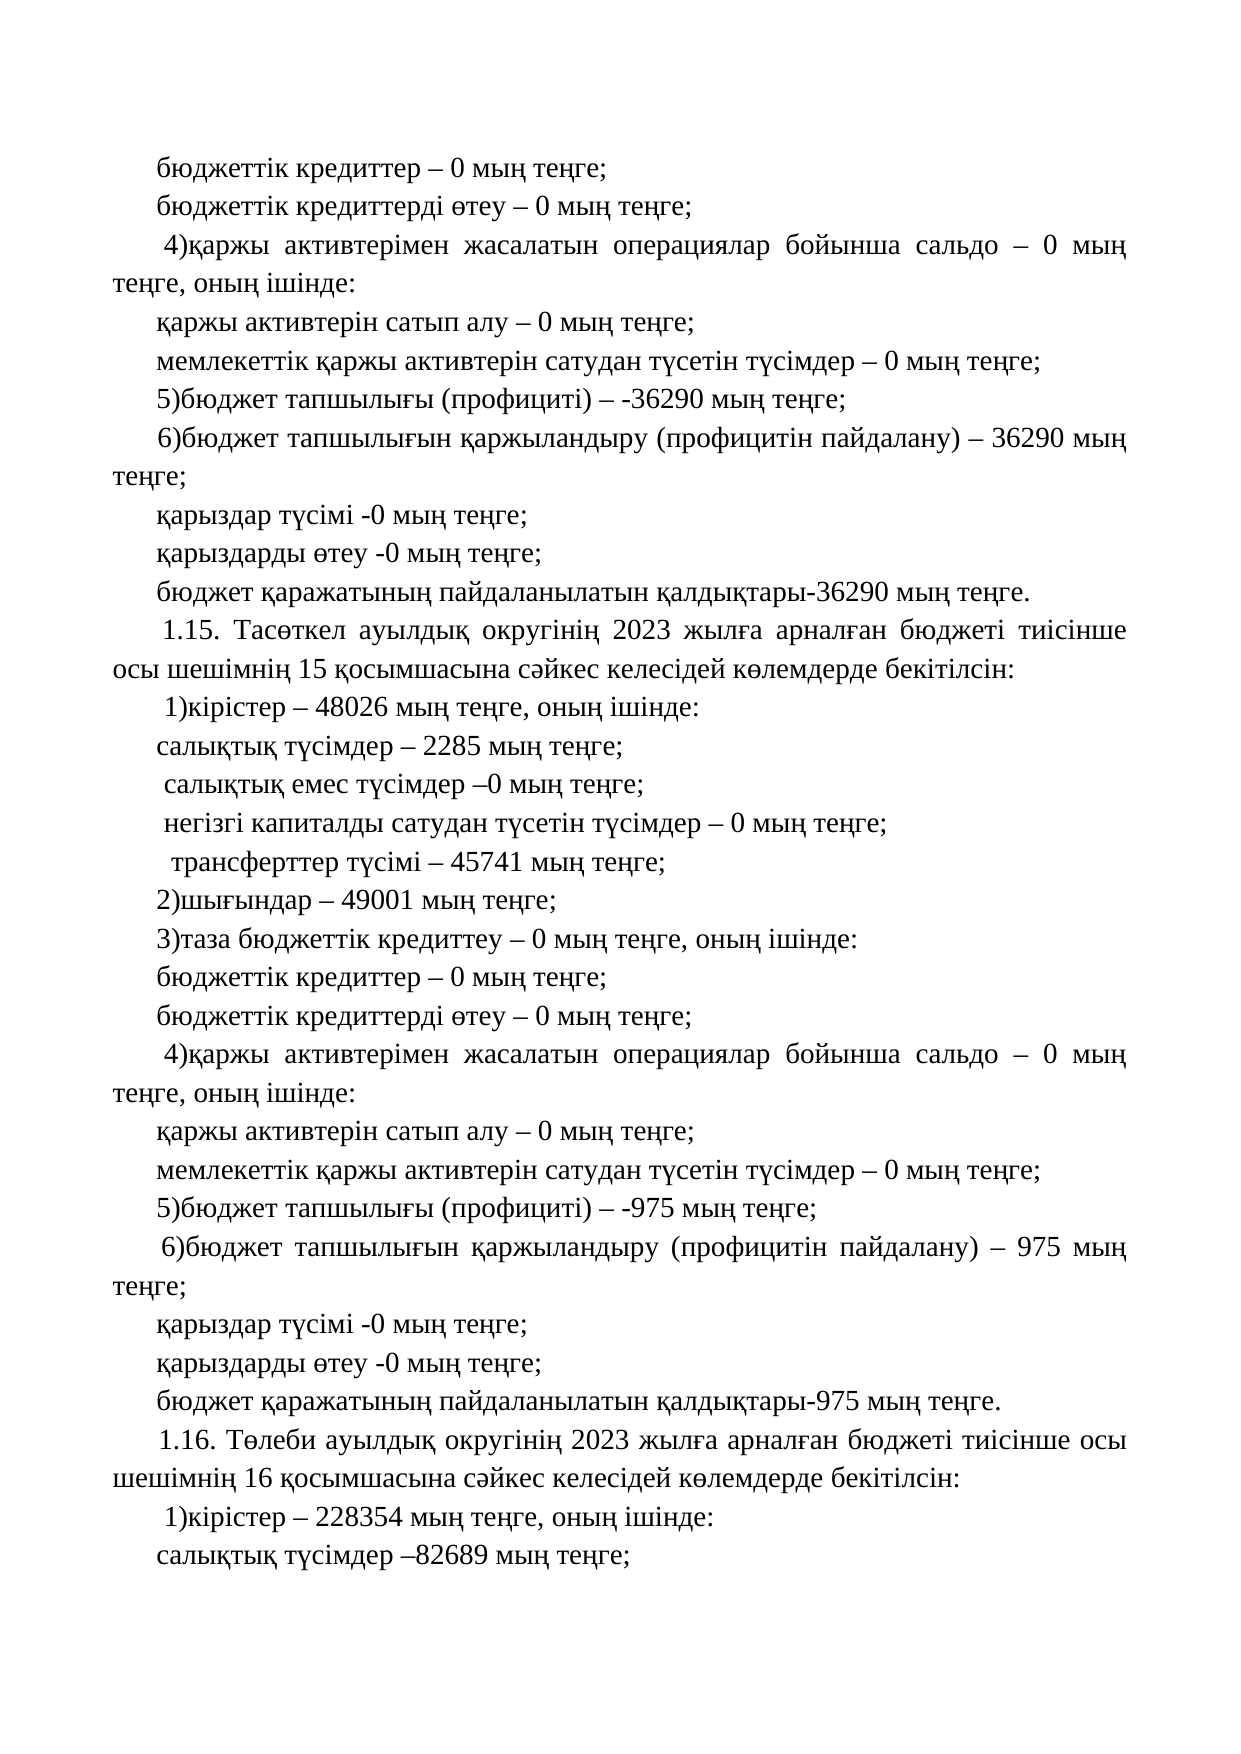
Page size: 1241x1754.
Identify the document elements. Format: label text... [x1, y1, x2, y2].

text негізгі капиталды сатудан түсетін түсімдер – 0 мың теңге; [112, 805, 1128, 839]
text бюджеттік кредиттерді өтеу – 0 мың теңге; [112, 998, 1128, 1031]
text мемлекеттік қаржы активтерін сатудан түсетін түсімдер – 0 мың теңге; [112, 343, 1128, 376]
text 1)кірістер – 48026 мың теңге, оның ішінде: [112, 689, 1128, 723]
text салықтық түсімдер – 2285 мың теңге; [112, 728, 1128, 762]
text 2)шығындар – 49001 мың теңге; [112, 882, 1128, 916]
text 4)қаржы активтерімен жасалатын операциялар бойынша сальдо – 0 мың теңге, оның ішінде: [112, 227, 1128, 299]
text 1.16. Төлеби ауылдық округінің 2023 жылға арналған бюджеті тиісінше осы шешімнің 16 қосымшасына сәйкес келесідей көлемдерде бекітілсін: [112, 1422, 1128, 1494]
text қарыздарды өтеу -0 мың теңге; [112, 1345, 1128, 1378]
text қарыздар түсімі -0 мың теңге; [112, 497, 1128, 530]
text трансферттер түсімі – 45741 мың теңге; [112, 844, 1128, 877]
text қарыздарды өтеу -0 мың теңге; [112, 535, 1128, 569]
text 1)кірістер – 228354 мың теңге, оның ішінде: [112, 1499, 1128, 1532]
text 5)бюджет тапшылығы (профициті) – -36290 мың теңге; [112, 381, 1128, 415]
text бюджет қаражатының пайдаланылатын қалдықтары-36290 мың теңге. [112, 574, 1128, 607]
text 6)бюджет тапшылығын қаржыландыру (профицитін пайдалану) – 975 мың теңге; [112, 1229, 1128, 1301]
text 5)бюджет тапшылығы (профициті) – -975 мың теңге; [112, 1191, 1128, 1224]
text бюджеттік кредиттер – 0 мың теңге; [112, 150, 1128, 183]
text қарыздар түсімі -0 мың теңге; [112, 1306, 1128, 1340]
text 4)қаржы активтерімен жасалатын операциялар бойынша сальдо – 0 мың теңге, оның ішінде: [112, 1036, 1128, 1108]
text 1.15. Тасөткел ауылдық округінің 2023 жылға арналған бюджеті тиісінше осы шешімнің 15 қосымшасына сәйкес келесідей көлемдерде бекітілсін: [112, 612, 1128, 684]
text бюджет қаражатының пайдаланылатын қалдықтары-975 мың теңге. [112, 1383, 1128, 1417]
text қаржы активтерін сатып алу – 0 мың теңге; [112, 1113, 1128, 1147]
text 6)бюджет тапшылығын қаржыландыру (профицитін пайдалану) – 36290 мың теңге; [112, 420, 1128, 492]
text қаржы активтерін сатып алу – 0 мың теңге; [112, 304, 1128, 338]
text бюджеттік кредиттерді өтеу – 0 мың теңге; [112, 188, 1128, 222]
text салықтық түсімдер –82689 мың теңге; [112, 1537, 1128, 1571]
text 3)таза бюджеттік кредиттеу – 0 мың теңге, оның ішінде: [112, 921, 1128, 954]
text бюджеттік кредиттер – 0 мың теңге; [112, 959, 1128, 993]
text салықтық емес түсімдер –0 мың теңге; [112, 767, 1128, 800]
text мемлекеттік қаржы активтерін сатудан түсетін түсімдер – 0 мың теңге; [112, 1152, 1128, 1186]
